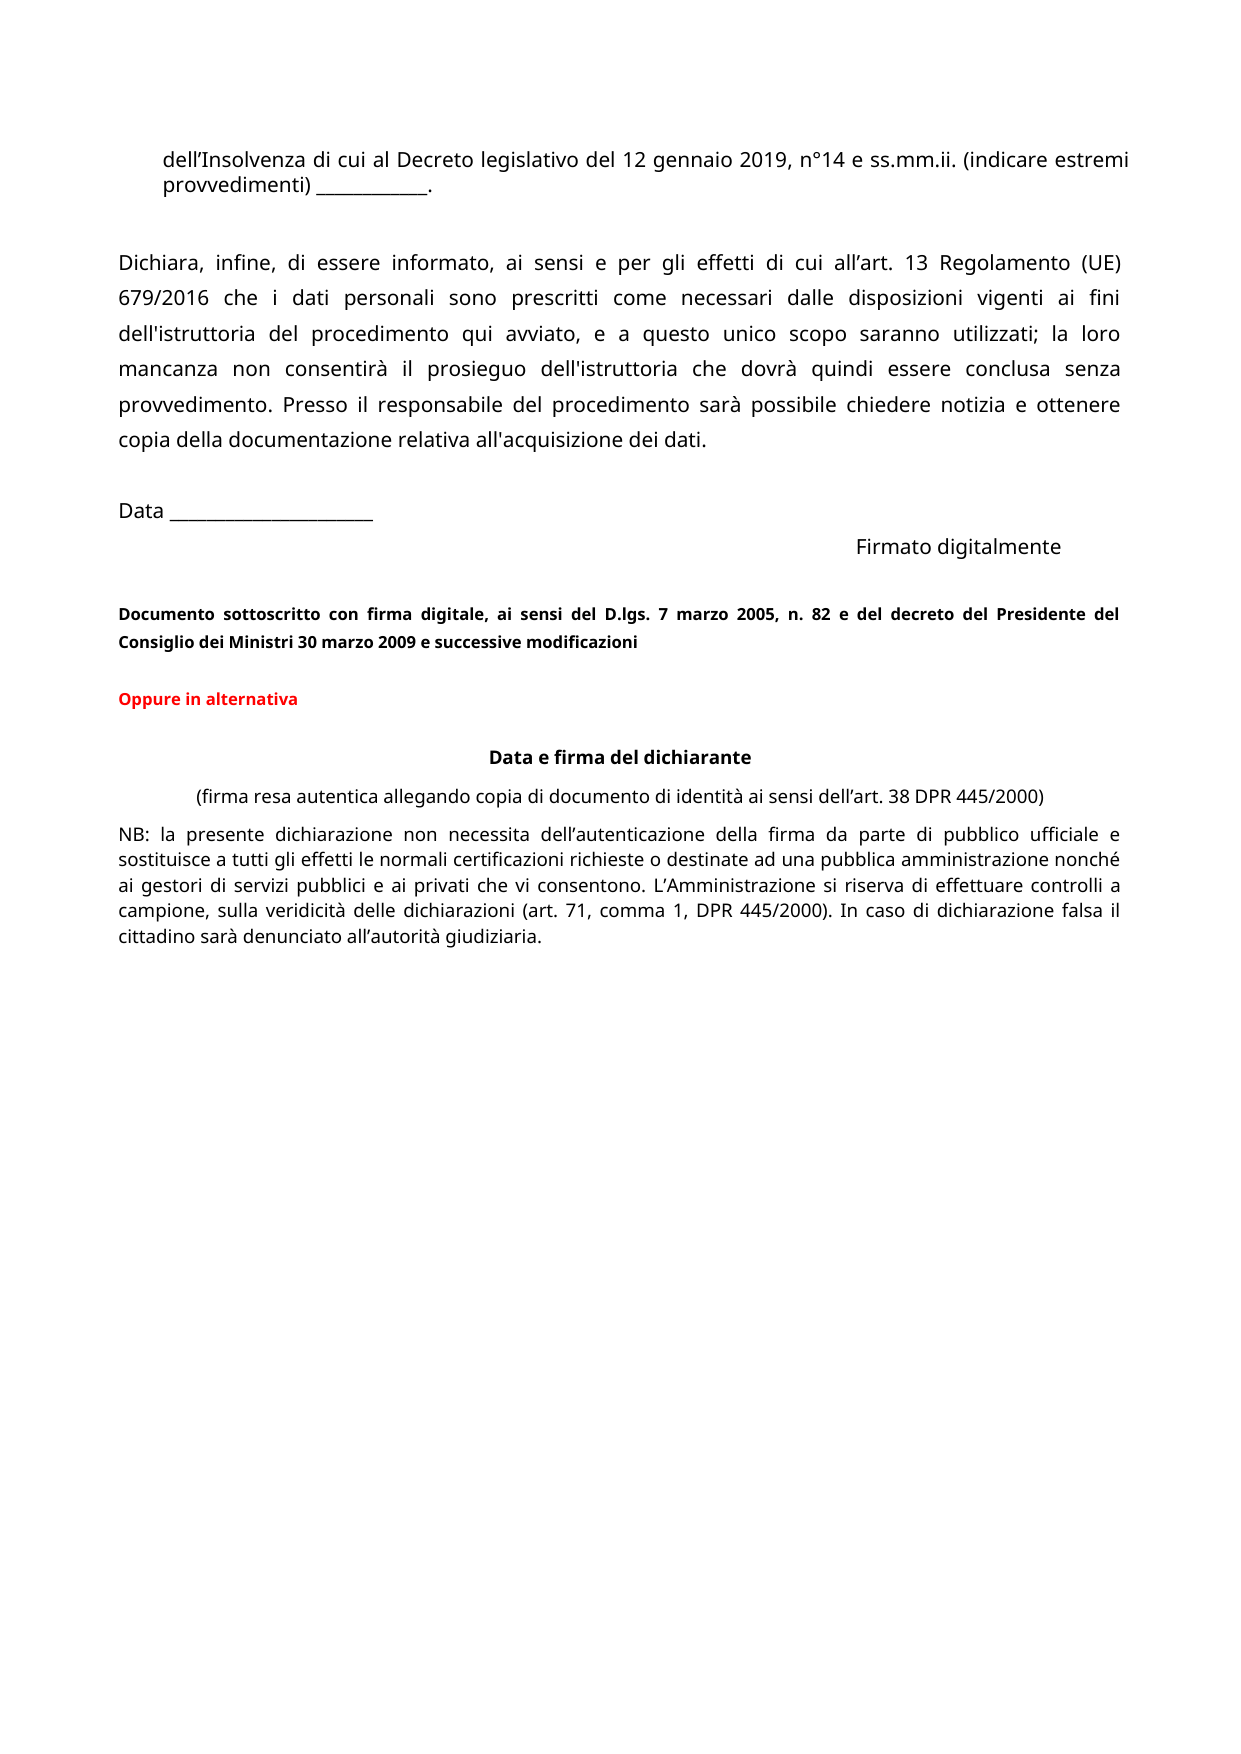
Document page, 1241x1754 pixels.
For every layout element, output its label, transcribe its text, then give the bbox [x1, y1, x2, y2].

text (firma resa autentica allegando copia di documento di identità ai sensi dell’art. 38 DPR 445/2000) [118, 783, 1122, 808]
text Data e firma del dichiarante [118, 745, 1122, 770]
text Documento sottoscritto con firma digitale, ai sensi del D.lgs. 7 marzo 2005, n. 82 e del decreto del Presidente del Consiglio dei Ministri 30 marzo 2009 e successive modificazioni [118, 603, 1122, 654]
text Oppure in alternativa [118, 688, 1122, 711]
text Firmato digitalmente [118, 532, 1122, 560]
text NB: la presente dichiarazione non necessita dell’autenticazione della firma da parte di pubblico ufficiale e sostituisce a tutti gli effetti le normali certificazioni richieste o destinate ad una pubblica amministrazione nonché ai gestori di servizi pubblici e ai privati che vi consentono. L’Amministrazione si riserva di effettuare controlli a campione, sulla veridicità delle dichiarazioni (art. 71, comma 1, DPR 445/2000). In caso di dichiarazione falsa il cittadino sarà denunciato all’autorità giudiziaria. [118, 821, 1122, 949]
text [162, 148, 1130, 198]
text Data ______________________ [118, 496, 1122, 525]
text Dichiara, infine, di essere informato, ai sensi e per gli effetti di cui all’art. 13 Regolamento (UE) 679/2016 che i dati personali sono prescritti come necessari dalle disposizioni vigenti ai fini dell'istruttoria del procedimento qui avviato, e a questo unico scopo saranno utilizzati; la loro mancanza non consentirà il prosieguo dell'istruttoria che dovrà quindi essere conclusa senza provvedimento. Presso il responsabile del procedimento sarà possibile chiedere notizia e ottenere copia della documentazione relativa all'acquisizione dei dati. [118, 248, 1122, 454]
